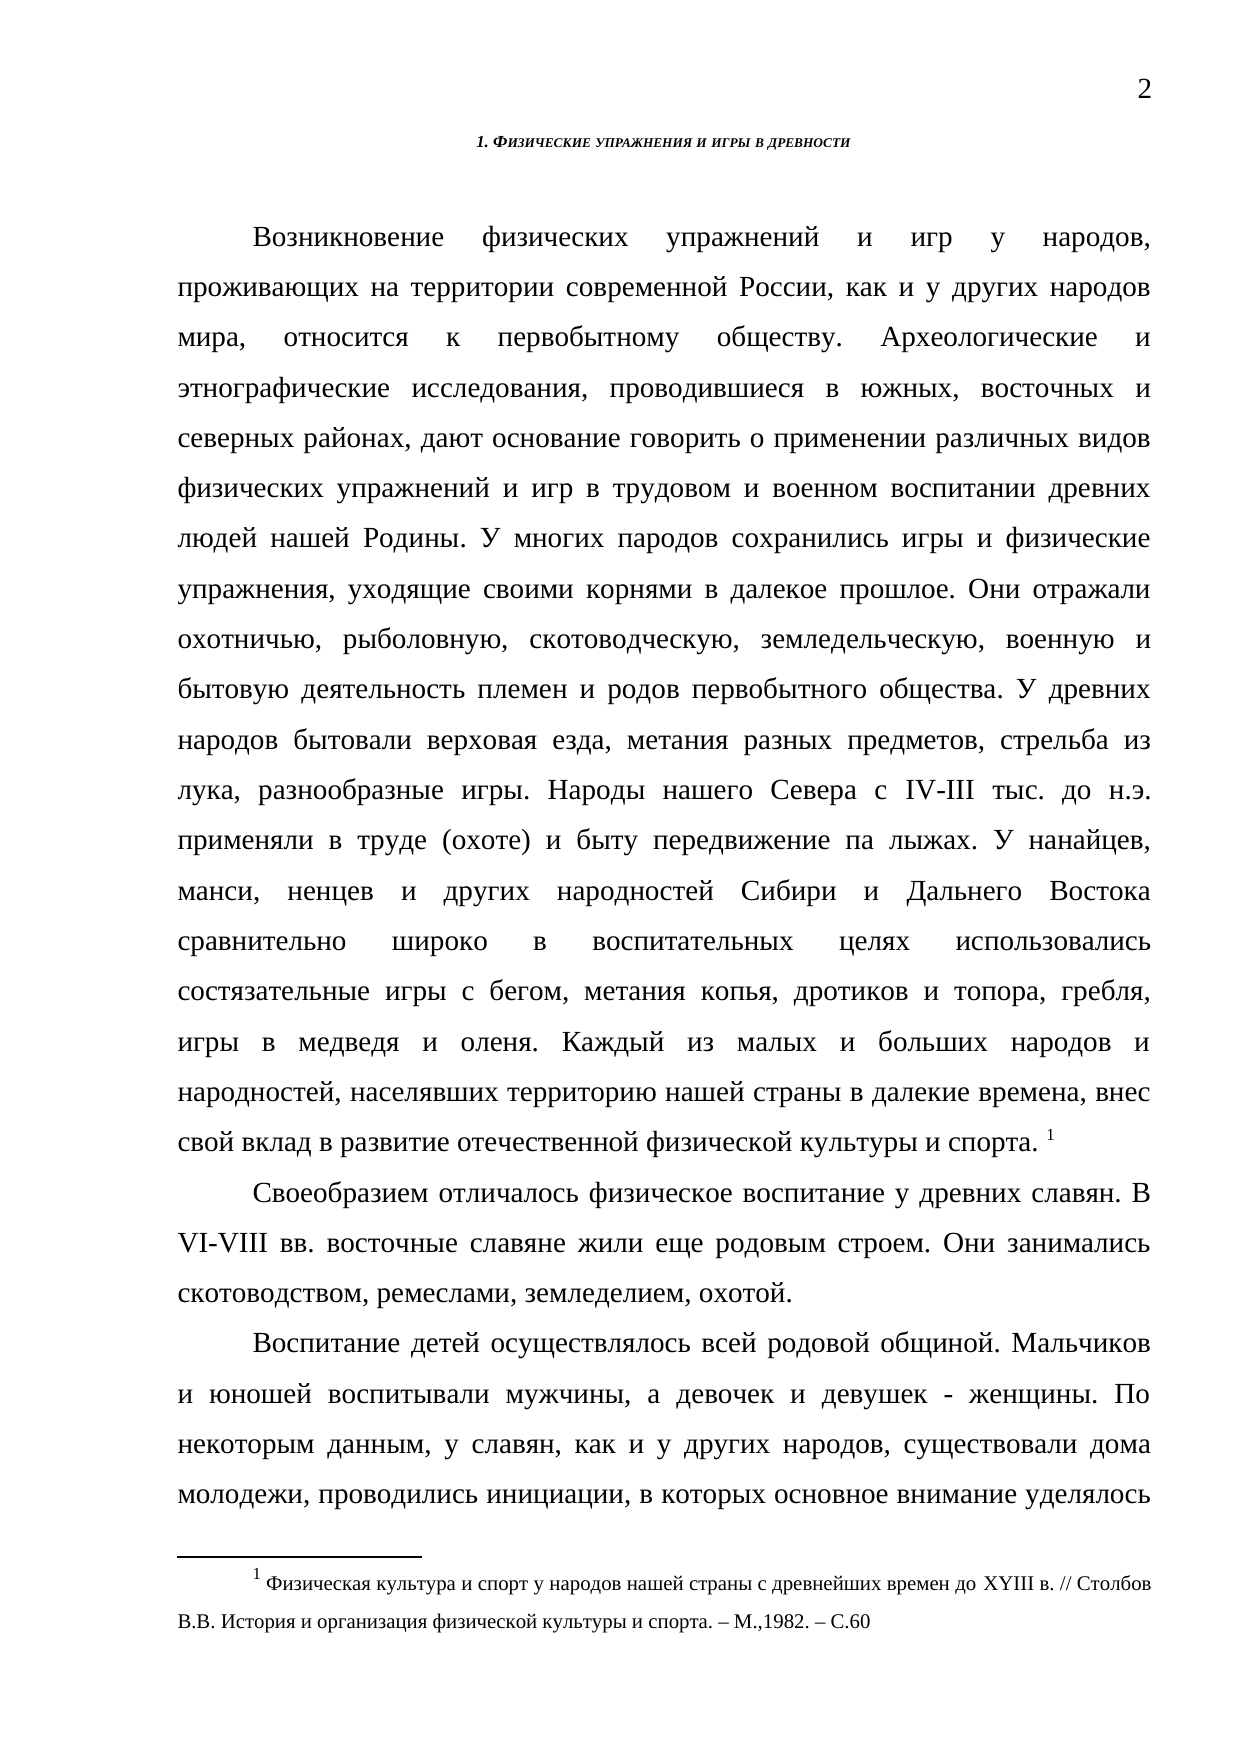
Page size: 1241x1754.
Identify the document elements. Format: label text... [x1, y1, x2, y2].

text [177, 1326, 1152, 1510]
subtitle 1. Физические упражнения и игры в древности [177, 118, 1152, 152]
text Своеобразием отличалось физическое воспитание у древних славян. В VI-VIII вв. восточные славяне жили еще родовым строем. Они занимались скотоводством, ремеслами, земледелием, охотой. [177, 1175, 1152, 1309]
text Возникновение физических упражнений и игр у народов, проживающих на территории современной России, как и у других народов мира, относится к первобытному обществу. Археологические и этнографические исследования, проводившиеся в южных, восточных и северных районах, дают основание говорить о применении различных видов физических упражнений и игр в трудовом и военном воспитании древних людей нашей Родины. У многих пародов сохранились игры и физические упражнения, уходящие своими корнями в далекое прошлое. Они отражали охотничью, рыболовную, скотоводческую, земледельческую, военную и бытовую деятельность племен и родов первобытного общества. У древних народов бытовали верховая езда, метания разных предметов, стрельба из лука, разнообразные игры. Народы нашего Севера с IV-III тыс. до н.э. применяли в труде (охоте) и быту передвижение па лыжах. У нанайцев, манси, ненцев и других народностей Сибири и Дальнего Востока сравнительно широко в воспитательных целях использовались состязательные игры с бегом, метания копья, дротиков и топора, гребля, игры в медведя и оленя. Каждый из малых и больших народов и народностей, населявших территорию нашей страны в далекие времена, внес свой вклад в развитие отечественной физической культуры и спорта. [177, 219, 1152, 1158]
